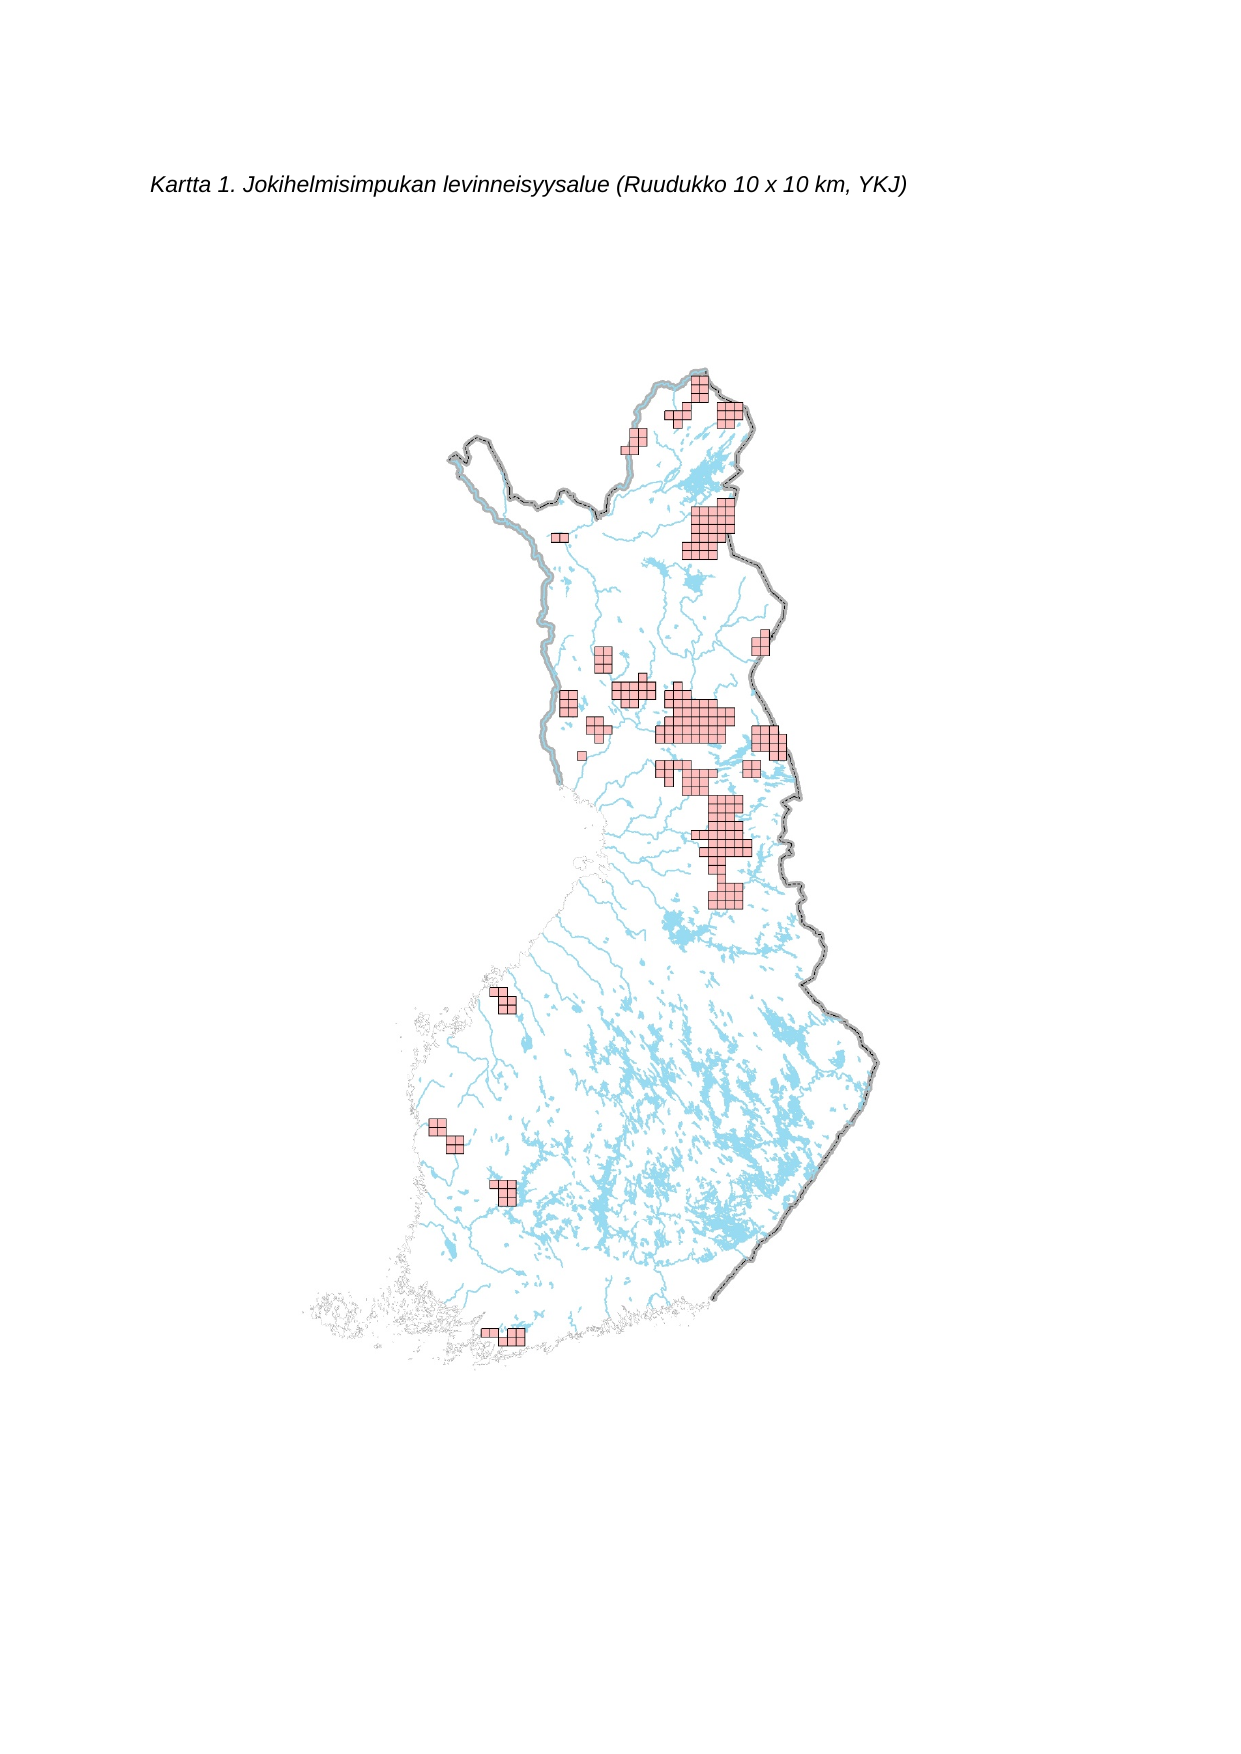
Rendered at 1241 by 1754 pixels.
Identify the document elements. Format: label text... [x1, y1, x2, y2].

text Kartta 1. Jokihelmisimpukan levinneisyysalue (Ruudukko 10 x 10 km, YKJ) [150, 171, 1093, 197]
picture [150, 261, 1093, 1482]
